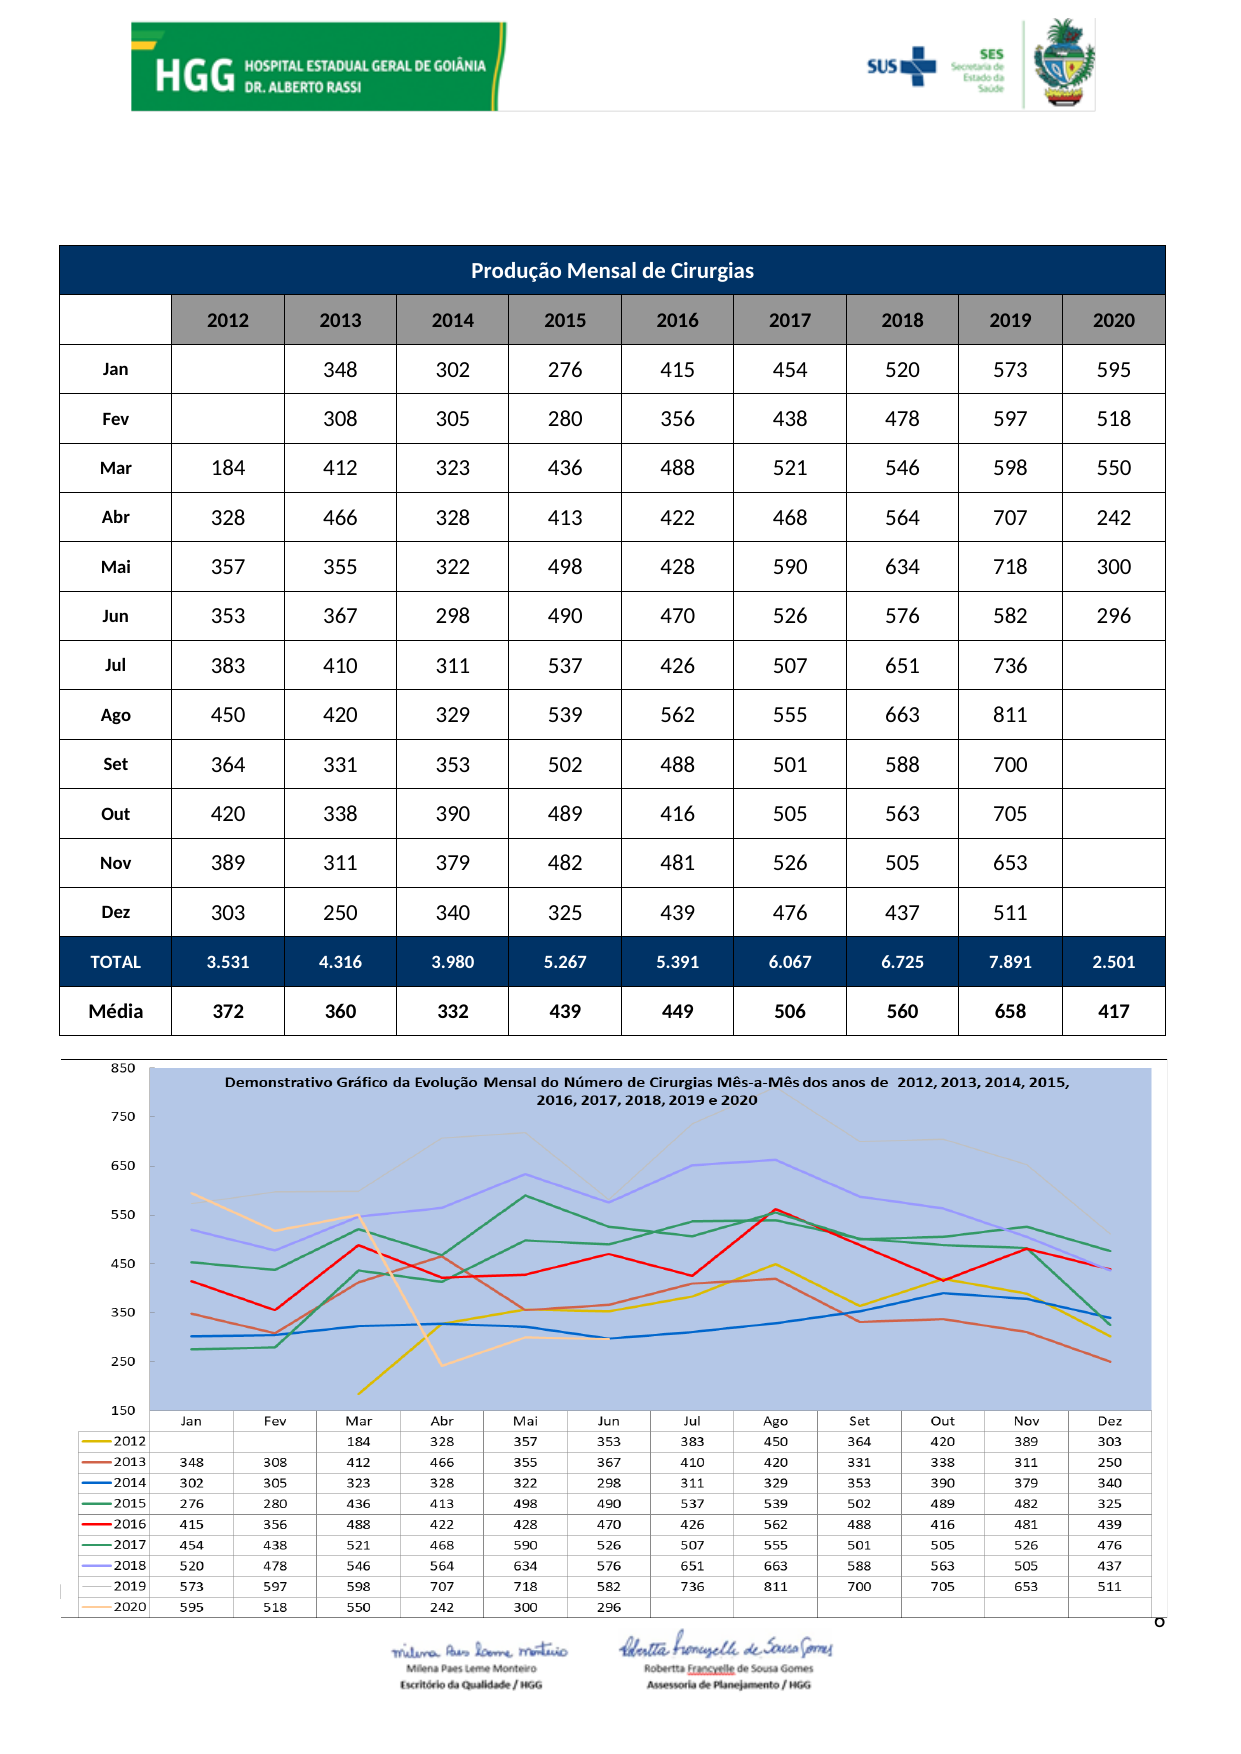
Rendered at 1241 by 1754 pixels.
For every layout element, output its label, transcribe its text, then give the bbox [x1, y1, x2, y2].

table_cell 364 [172, 740, 284, 788]
table_cell Set [60, 740, 171, 788]
table_cell 482 [509, 839, 621, 887]
table_cell 436 [509, 444, 621, 492]
table_cell 582 [959, 592, 1062, 640]
table_cell 478 [847, 394, 958, 442]
table_cell 428 [622, 542, 733, 591]
table_cell 520 [847, 345, 958, 393]
table_cell 311 [397, 641, 508, 689]
picture [61, 1059, 1168, 1618]
table_cell 242 [1063, 493, 1165, 541]
table_cell Nov [60, 839, 171, 887]
table_cell 300 [1063, 542, 1165, 591]
table_cell 651 [847, 641, 958, 689]
table_cell 563 [847, 789, 958, 837]
table_cell 348 [285, 345, 396, 393]
table_cell 718 [959, 542, 1062, 591]
table_cell 5.391 [622, 937, 733, 986]
table_cell 707 [959, 493, 1062, 541]
table_cell 466 [285, 493, 396, 541]
table_cell 438 [734, 394, 846, 442]
table_cell 634 [847, 542, 958, 591]
table_cell 338 [285, 789, 396, 837]
table_cell [1063, 839, 1165, 887]
table_cell 546 [847, 444, 958, 492]
table_cell 573 [959, 345, 1062, 393]
table_cell 372 [172, 987, 284, 1035]
table_cell 2013 [285, 295, 396, 344]
table_cell 6.725 [847, 937, 958, 986]
table_cell 476 [734, 888, 846, 936]
table_cell 7.891 [959, 937, 1062, 986]
table_cell 454 [734, 345, 846, 393]
table_cell 705 [959, 789, 1062, 837]
table_cell 305 [397, 394, 508, 442]
table_cell 498 [509, 542, 621, 591]
table_cell 576 [847, 592, 958, 640]
table_cell 329 [397, 690, 508, 739]
table_cell 811 [959, 690, 1062, 739]
table_cell 564 [847, 493, 958, 541]
table_cell [172, 394, 284, 442]
table_cell [1063, 690, 1165, 739]
table_cell 390 [397, 789, 508, 837]
table_cell 379 [397, 839, 508, 887]
table_cell 2018 [847, 295, 958, 344]
table_cell 353 [397, 740, 508, 788]
table_cell 490 [509, 592, 621, 640]
table_cell 420 [172, 789, 284, 837]
table_cell 526 [734, 592, 846, 640]
table_cell 590 [734, 542, 846, 591]
table_cell [1063, 789, 1165, 837]
table_cell 367 [285, 592, 396, 640]
table_cell TOTAL [60, 937, 171, 986]
table_cell 595 [1063, 345, 1165, 393]
table_cell 3.531 [172, 937, 284, 986]
table_cell 481 [622, 839, 733, 887]
table_cell 550 [1063, 444, 1165, 492]
table_cell 420 [285, 690, 396, 739]
table_cell 422 [622, 493, 733, 541]
table_cell 526 [734, 839, 846, 887]
table_cell 340 [397, 888, 508, 936]
table_cell 323 [397, 444, 508, 492]
table_cell 416 [622, 789, 733, 837]
table_cell 663 [847, 690, 958, 739]
table_cell 560 [847, 987, 958, 1035]
table_cell 280 [509, 394, 621, 442]
table_cell 308 [285, 394, 396, 442]
table_cell Abr [60, 493, 171, 541]
table_cell 588 [847, 740, 958, 788]
table_cell 2017 [734, 295, 846, 344]
table_cell 328 [397, 493, 508, 541]
table_cell Mar [60, 444, 171, 492]
table_cell 298 [397, 592, 508, 640]
table_cell 562 [622, 690, 733, 739]
table_cell 6.067 [734, 937, 846, 986]
table_cell 488 [622, 740, 733, 788]
table_cell 250 [285, 888, 396, 936]
table_cell Média [60, 987, 171, 1035]
table_cell 4.316 [285, 937, 396, 986]
table_cell 449 [622, 987, 733, 1035]
table_cell Out [60, 789, 171, 837]
table_cell 389 [172, 839, 284, 887]
table_cell 311 [285, 839, 396, 887]
table_cell 332 [397, 987, 508, 1035]
table_cell Fev [60, 394, 171, 442]
table_cell 518 [1063, 394, 1165, 442]
table_cell 413 [509, 493, 621, 541]
table_cell 2012 [172, 295, 284, 344]
table_cell 555 [734, 690, 846, 739]
table_cell 3.980 [397, 937, 508, 986]
table_cell 511 [959, 888, 1062, 936]
table_cell Jun [60, 592, 171, 640]
table_cell 426 [622, 641, 733, 689]
table_cell 539 [509, 690, 621, 739]
table_cell 658 [959, 987, 1062, 1035]
table_cell 537 [509, 641, 621, 689]
table_cell 470 [622, 592, 733, 640]
table_cell 276 [509, 345, 621, 393]
table_cell 2.501 [1063, 937, 1165, 986]
table_cell 439 [509, 987, 621, 1035]
table_cell 383 [172, 641, 284, 689]
table_cell 357 [172, 542, 284, 591]
table_cell [1063, 740, 1165, 788]
table_cell 417 [1063, 987, 1165, 1035]
table_cell 360 [285, 987, 396, 1035]
table_cell 303 [172, 888, 284, 936]
table_cell 331 [285, 740, 396, 788]
table_cell 488 [622, 444, 733, 492]
table_cell 410 [285, 641, 396, 689]
table_cell Dez [60, 888, 171, 936]
table_cell 521 [734, 444, 846, 492]
table_cell Jul [60, 641, 171, 689]
table_cell [60, 295, 171, 344]
table_cell 2015 [509, 295, 621, 344]
table_cell Jan [60, 345, 171, 393]
table_cell 2016 [622, 295, 733, 344]
table_cell 353 [172, 592, 284, 640]
table_cell 439 [622, 888, 733, 936]
table_cell 412 [285, 444, 396, 492]
table_cell 502 [509, 740, 621, 788]
table_cell 415 [622, 345, 733, 393]
table_cell Ago [60, 690, 171, 739]
table_cell 450 [172, 690, 284, 739]
table_cell 506 [734, 987, 846, 1035]
table_cell 2020 [1063, 295, 1165, 344]
table_cell 653 [959, 839, 1062, 887]
table_cell 2019 [959, 295, 1062, 344]
table_cell 325 [509, 888, 621, 936]
table_cell 328 [172, 493, 284, 541]
table_cell 736 [959, 641, 1062, 689]
table_cell 184 [172, 444, 284, 492]
table_cell 296 [1063, 592, 1165, 640]
picture [131, 18, 1097, 113]
table_cell 437 [847, 888, 958, 936]
table_cell Mai [60, 542, 171, 591]
table_cell 355 [285, 542, 396, 591]
table_cell 597 [959, 394, 1062, 442]
table_cell 302 [397, 345, 508, 393]
table_cell [1063, 641, 1165, 689]
table_header Produção Mensal de Cirurgias [60, 246, 1165, 294]
table_cell 505 [847, 839, 958, 887]
table_cell 2014 [397, 295, 508, 344]
table_cell 505 [734, 789, 846, 837]
table_cell 468 [734, 493, 846, 541]
table_cell 598 [959, 444, 1062, 492]
table_cell 5.267 [509, 937, 621, 986]
table_cell [1063, 888, 1165, 936]
table_cell 356 [622, 394, 733, 442]
table_cell 489 [509, 789, 621, 837]
table_cell 700 [959, 740, 1062, 788]
table_cell 501 [734, 740, 846, 788]
table_cell [172, 345, 284, 393]
table_cell 507 [734, 641, 846, 689]
table_cell 322 [397, 542, 508, 591]
